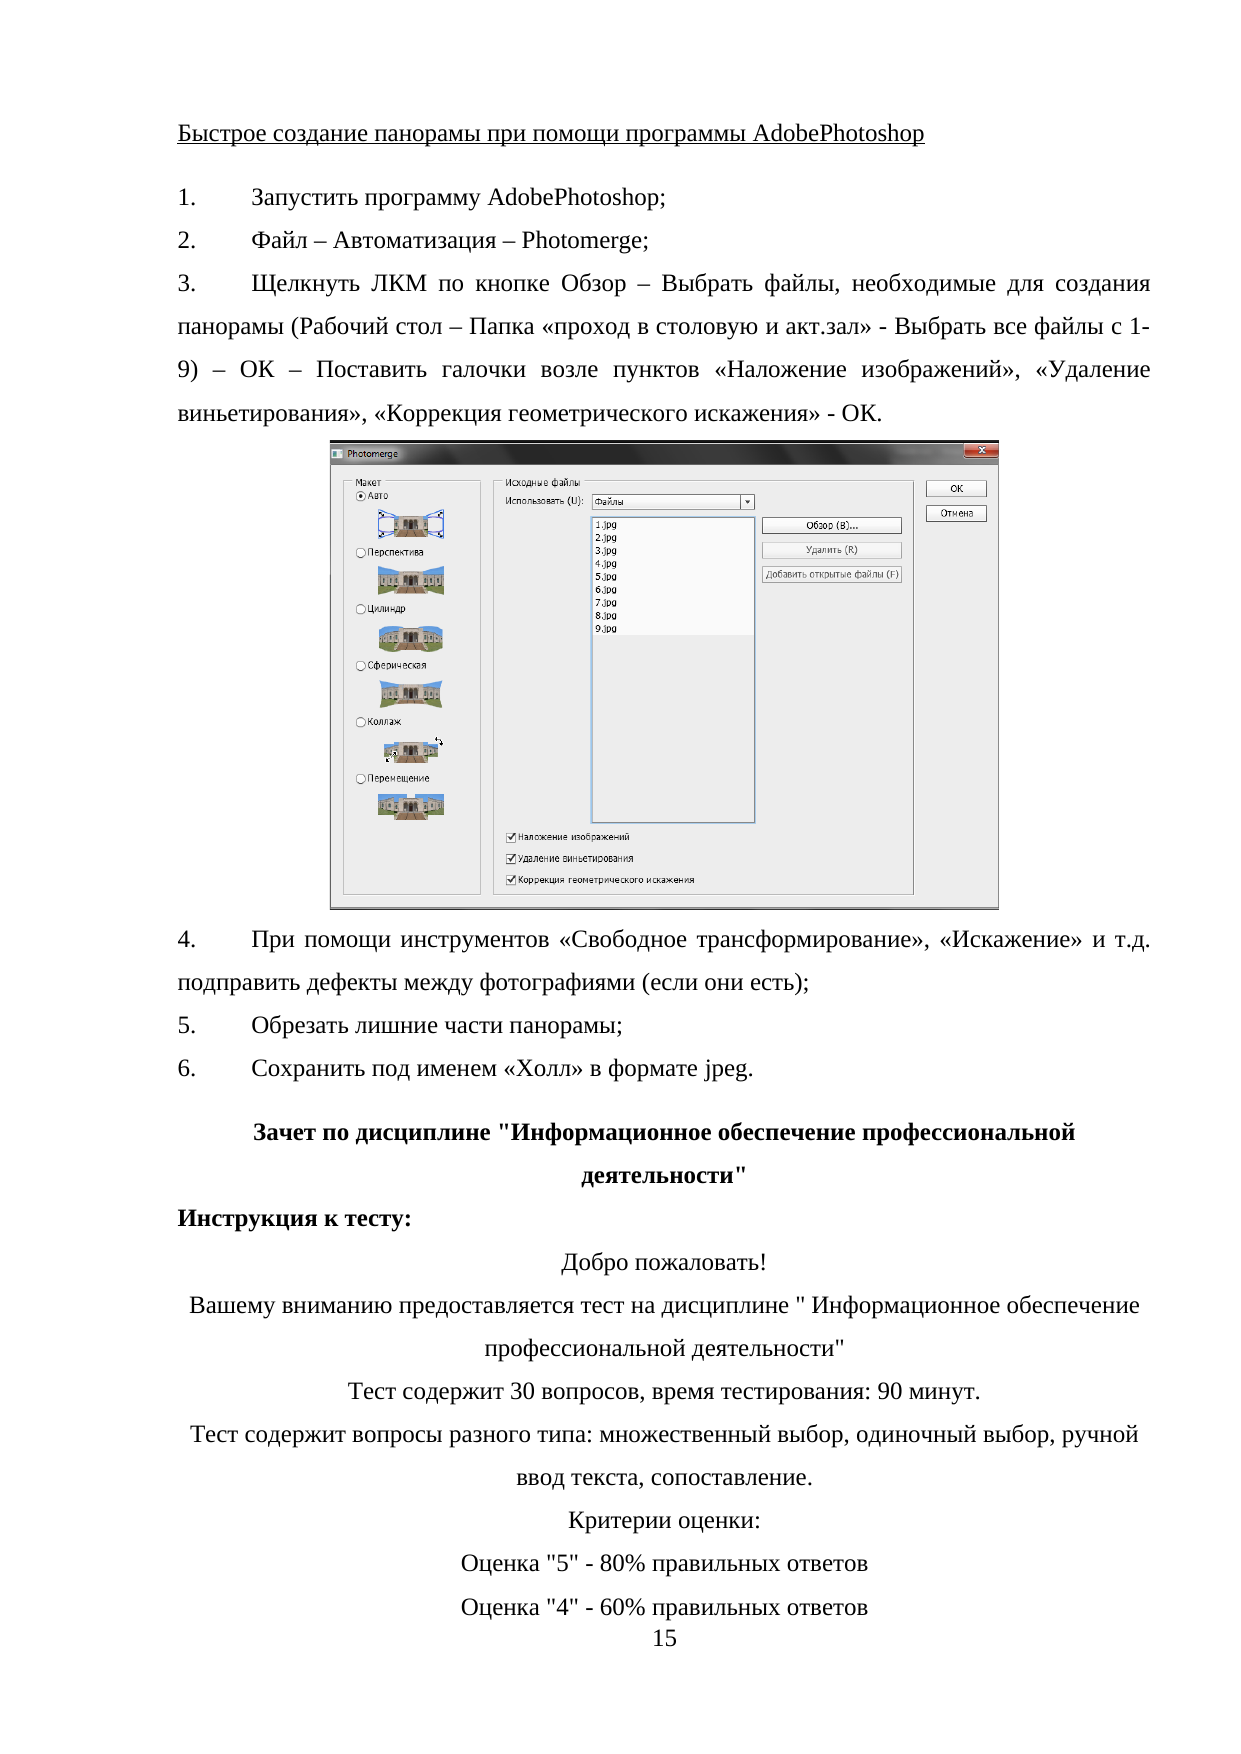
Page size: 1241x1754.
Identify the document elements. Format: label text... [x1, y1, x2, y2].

text Тест содержит 30 вопросов, время тестирования: 90 минут. [177, 1376, 1152, 1405]
picture [329, 440, 999, 910]
list Сохранить под именем «Холл» в формате jpeg. [177, 1053, 1152, 1082]
text Тест содержит вопросы разного типа: множественный выбор, одиночный выбор, ручной ввод текста, сопоставление. [177, 1419, 1152, 1491]
list Запустить программу AdobePhotoshop; [177, 182, 1152, 211]
list Файл – Автоматизация – Photomerge; [177, 225, 1152, 254]
text Быстрое создание панорамы при помощи программы AdobePhotoshop [177, 118, 1152, 147]
text Критерии оценки: [177, 1505, 1152, 1534]
text Добро пожаловать! [177, 1247, 1152, 1275]
list Обрезать лишние части панорамы; [177, 1010, 1152, 1039]
text Инструкция к тесту: [177, 1203, 1152, 1232]
text Оценка "4" - 60% правильных ответов [177, 1592, 1152, 1620]
list При помощи инструментов «Свободное трансформирование», «Искажение» и т.д. подправить дефекты между фотографиями (если они есть); [177, 924, 1152, 996]
text Оценка "5" - 80% правильных ответов [177, 1548, 1152, 1577]
list Щелкнуть ЛКМ по кнопке Обзор – Выбрать файлы, необходимые для создания панорамы (Рабочий стол – Папка «проход в столовую и акт.зал» - Выбрать все файлы с 1-9) – ОК – Поставить галочки возле пунктов «Наложение изображений», «Удаление виньетирования», «Коррекция геометрического искажения» - ОК. [177, 268, 1152, 426]
text Зачет по дисциплине "Информационное обеспечение профессиональной деятельности" [177, 1117, 1152, 1189]
text Вашему вниманию предоставляется тест на дисциплине " Информационное обеспечение профессиональной деятельности" [177, 1290, 1152, 1362]
